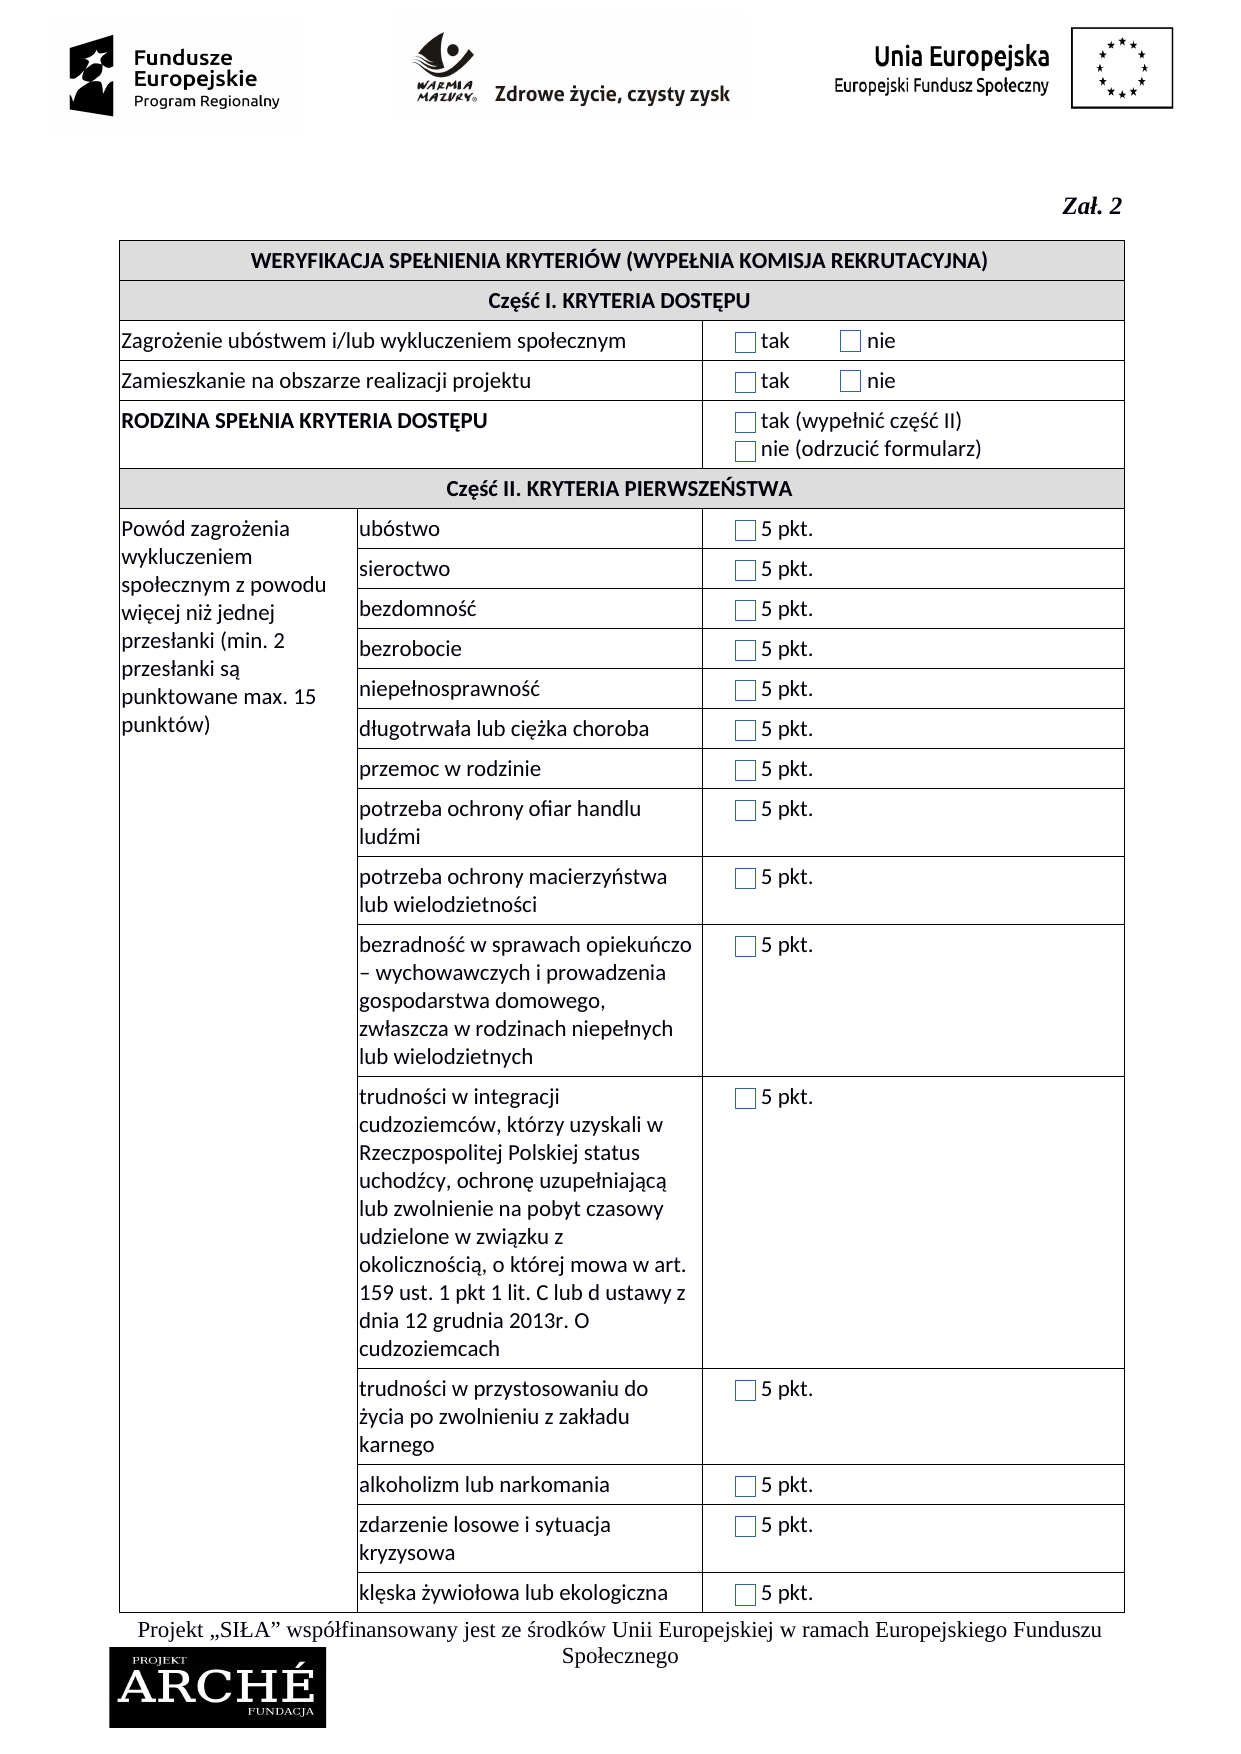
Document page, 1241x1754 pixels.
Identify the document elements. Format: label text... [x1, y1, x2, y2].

table_cell Powód zagrożenia wykluczeniem społecznym z powodu więcej niż jednej przesłanki (min. 2 przesłanki są punktowane max. 15 punktów) [120, 509, 357, 1612]
table_cell sieroctwo [358, 549, 702, 588]
table_cell 5 pkt. [703, 509, 1124, 548]
table_cell Część I. KRYTERIA DOSTĘPU [120, 281, 1124, 320]
table_cell 5 pkt. [703, 1465, 1124, 1504]
picture [392, 13, 748, 120]
table_cell potrzeba ochrony ofiar handlu ludźmi [358, 789, 702, 856]
table_cell 5 pkt. [703, 925, 1124, 1076]
table_cell 5 pkt. [703, 1573, 1124, 1612]
table_cell niepełnosprawność [358, 669, 702, 708]
table_cell 5 pkt. [703, 669, 1124, 708]
table_cell długotrwała lub ciężka choroba [358, 709, 702, 748]
table_cell ubóstwo [358, 509, 702, 548]
table_cell 5 pkt. [703, 1077, 1124, 1368]
table_cell bezradność w sprawach opiekuńczo – wychowawczych i prowadzenia gospodarstwa domowego, zwłaszcza w rodzinach niepełnych lub wielodzietnych [358, 925, 702, 1076]
table_cell zdarzenie losowe i sytuacja kryzysowa [358, 1505, 702, 1572]
table_cell 5 pkt. [703, 709, 1124, 748]
table_cell Zagrożenie ubóstwem i/lub wykluczeniem społecznym [120, 321, 702, 360]
picture [48, 15, 301, 136]
picture [109, 1647, 327, 1728]
table_cell potrzeba ochrony macierzyństwa lub wielodzietności [358, 857, 702, 924]
table_cell tak nie [703, 321, 1124, 360]
table_cell 5 pkt. [703, 857, 1124, 924]
table_cell 5 pkt. [703, 1369, 1124, 1464]
table_cell bezrobocie [358, 629, 702, 668]
picture [811, 0, 1195, 136]
table_cell 5 pkt. [703, 1505, 1124, 1572]
table_cell RODZINA SPEŁNIA KRYTERIA DOSTĘPU [120, 401, 702, 468]
table_cell tak nie [703, 361, 1124, 400]
table_cell 5 pkt. [703, 749, 1124, 788]
text Zał. 2 [118, 191, 1122, 219]
table_cell przemoc w rodzinie [358, 749, 702, 788]
table_cell Zamieszkanie na obszarze realizacji projektu [120, 361, 702, 400]
table_cell 5 pkt. [703, 589, 1124, 628]
table_cell 5 pkt. [703, 629, 1124, 668]
table_cell bezdomność [358, 589, 702, 628]
table_cell Część II. KRYTERIA PIERWSZEŃSTWA [120, 469, 1124, 508]
table_cell tak (wypełnić część II) nie (odrzucić formularz) [703, 401, 1124, 468]
table_cell klęska żywiołowa lub ekologiczna [358, 1573, 702, 1612]
table_cell trudności w przystosowaniu do życia po zwolnieniu z zakładu karnego [358, 1369, 702, 1464]
table_cell alkoholizm lub narkomania [358, 1465, 702, 1504]
table_cell trudności w integracji cudzoziemców, którzy uzyskali w Rzeczpospolitej Polskiej status uchodźcy, ochronę uzupełniającą lub zwolnienie na pobyt czasowy udzielone w związku z okolicznością, o której mowa w art. 159 ust. 1 pkt 1 lit. C lub d ustawy z dnia 12 grudnia 2013r. O cudzoziemcach [358, 1077, 702, 1368]
table_header WERYFIKACJA SPEŁNIENIA KRYTERIÓW (WYPEŁNIA KOMISJA REKRUTACYJNA) [120, 241, 1124, 280]
table_cell 5 pkt. [703, 549, 1124, 588]
table_cell 5 pkt. [703, 789, 1124, 856]
